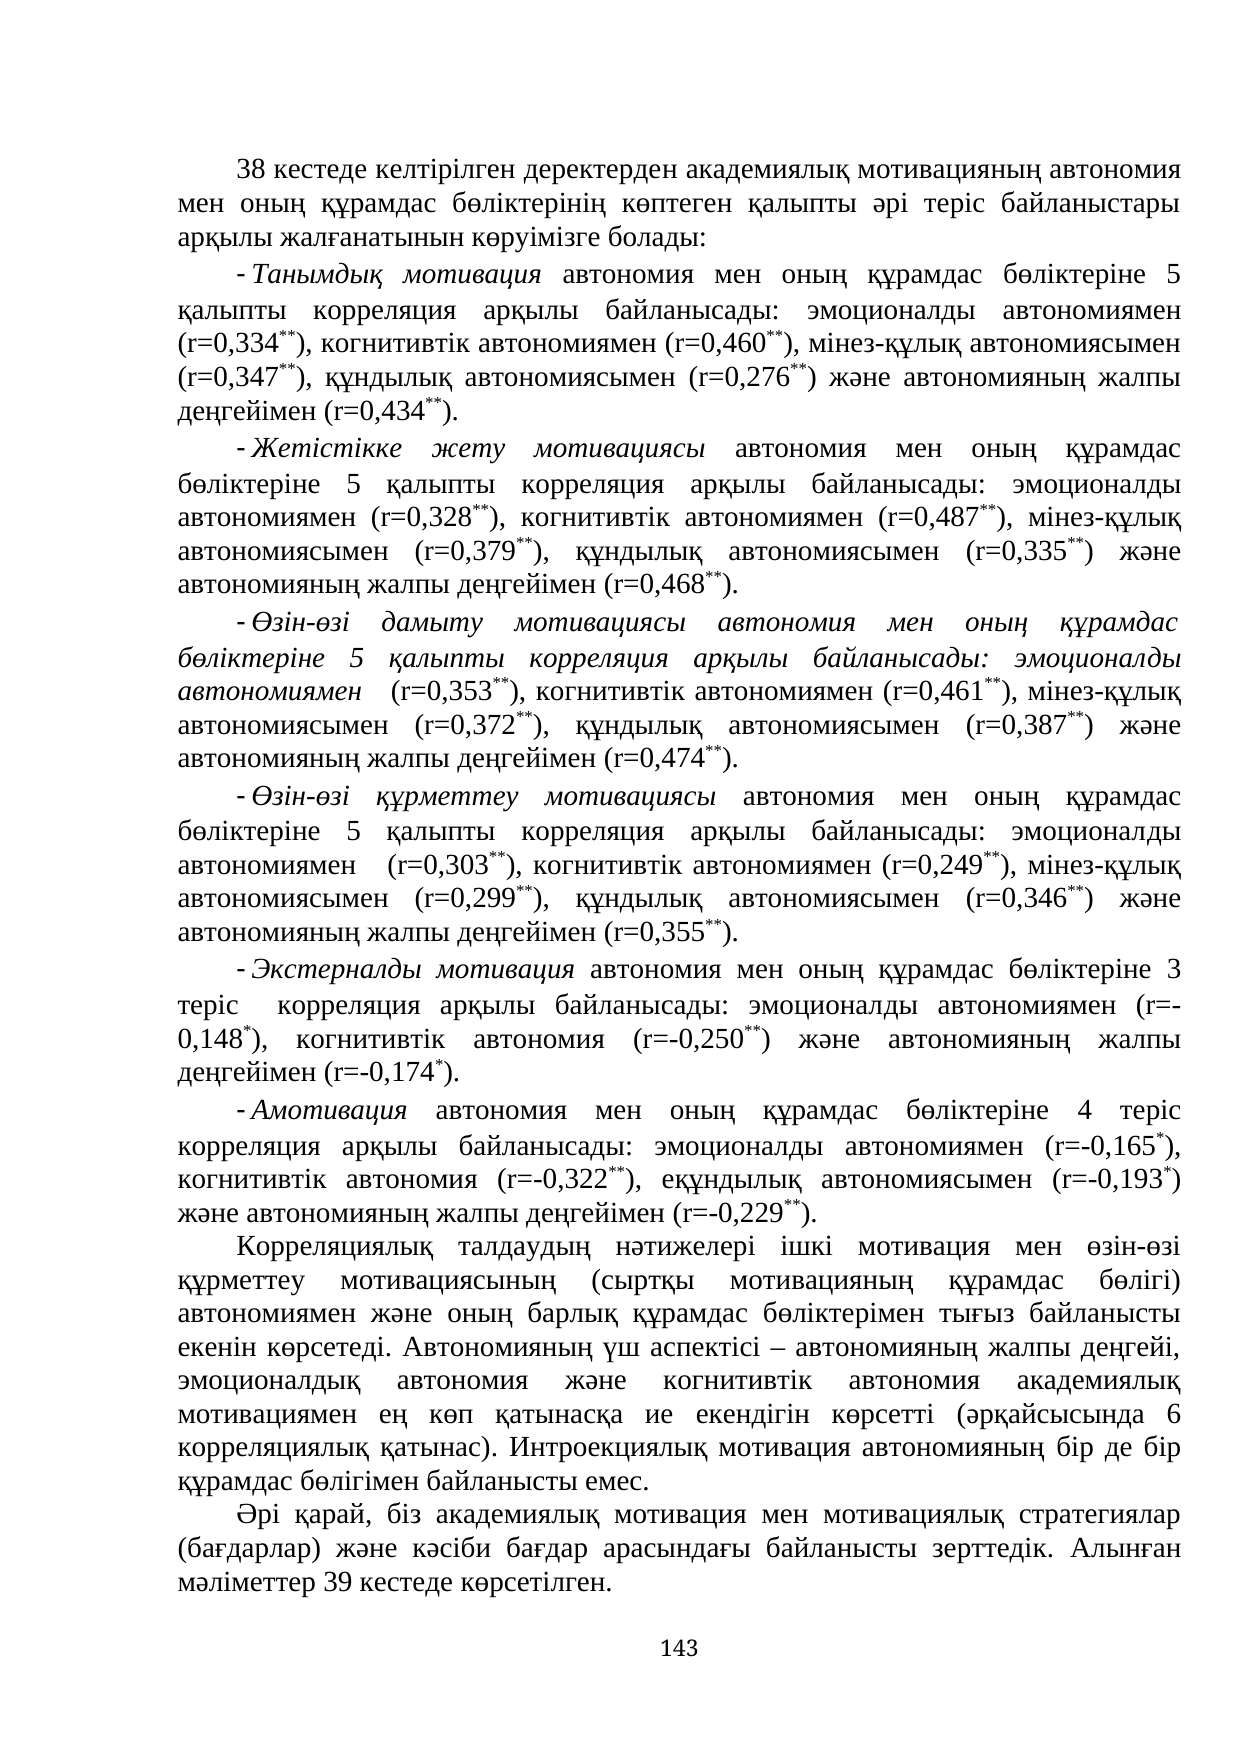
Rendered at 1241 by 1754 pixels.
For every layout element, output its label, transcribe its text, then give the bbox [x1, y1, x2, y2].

text Әрі қарай, біз академиялық мотивация мен мотивациялық стратегиялар (бағдарлар) және кәсіби бағдар арасындағы байланысты зерттедік. Алынған мәліметтер 39 кестеде көрсетілген. [177, 1497, 1181, 1597]
list Танымдық мотивация автономия мен оның құрамдас бөліктеріне 5 қалыпты корреляция арқылы байланысады: эмоционалды автономиямен (r=0,334**), когнитивтік автономиямен (r=0,460**), мінез-құлық автономиясымен (r=0,347**), құндылық автономиясымен (r=0,276**) және автономияның жалпы деңгейімен (r=0,434**). [177, 252, 1181, 426]
list Амотивация автономия мен оның құрамдас бөліктеріне 4 теріс корреляция арқылы байланысады: эмоционалды автономиямен (r=-0,165*), когнитивтік автономия (r=-0,322**), еқұндылық автономиясымен (r=-0,193*) және автономияның жалпы деңгейімен (r=-0,229**). [177, 1088, 1181, 1228]
text Корреляциялық талдаудың нәтижелері ішкі мотивация мен өзін-өзі құрметтеу мотивациясының (сыртқы мотивацияның құрамдас бөлігі) автономиямен және оның барлық құрамдас бөліктерімен тығыз байланысты екенін көрсетеді. Автономияның үш аспектісі – автономияның жалпы деңгейі, эмоционалдық автономия және когнитивтік автономия академиялық мотивациямен ең көп қатынасқа ие екендігін көрсетті (әрқайсысында 6 корреляциялық қатынас). Интроекциялық мотивация автономияның бір де бір құрамдас бөлігімен байланысты емес. [177, 1228, 1181, 1497]
text 38 кестеде келтірілген деректерден академиялық мотивацияның автономия мен оның құрамдас бөліктерінің көптеген қалыпты әрі теріс байланыстары арқылы жалғанатынын көруімізге болады: [177, 152, 1181, 252]
list Өзін-өзі құрметтеу мотивациясы автономия мен оның құрамдас бөліктеріне 5 қалыпты корреляция арқылы байланысады: эмоционалды автономиямен (r=0,303**), когнитивтік автономиямен (r=0,249**), мінез-құлық автономиясымен (r=0,299**), құндылық автономиясымен (r=0,346**) және автономияның жалпы деңгейімен (r=0,355**). [177, 774, 1181, 948]
list Жетістікке жету мотивациясы автономия мен оның құрамдас бөліктеріне 5 қалыпты корреляция арқылы байланысады: эмоционалды автономиямен (r=0,328**), когнитивтік автономиямен (r=0,487**), мінез-құлық автономиясымен (r=0,379**), құндылық автономиясымен (r=0,335**) және автономияның жалпы деңгейімен (r=0,468**). [177, 426, 1181, 600]
list Экстерналды мотивация автономия мен оның құрамдас бөліктеріне 3 теріс корреляция арқылы байланысады: эмоционалды автономиямен (r=-0,148*), когнитивтік автономия (r=-0,250**) және автономияның жалпы деңгейімен (r=-0,174*). [177, 948, 1181, 1088]
list Өзін-өзі дамыту мотивациясы автономия мен оның құрамдас бөліктеріне 5 қалыпты корреляция арқылы байланысады: эмоционалды автономиямен (r=0,353**), когнитивтік автономиямен (r=0,461**), мінез-құлық автономиясымен (r=0,372**), құндылық автономиясымен (r=0,387**) және автономияның жалпы деңгейімен (r=0,474**). [177, 600, 1181, 774]
